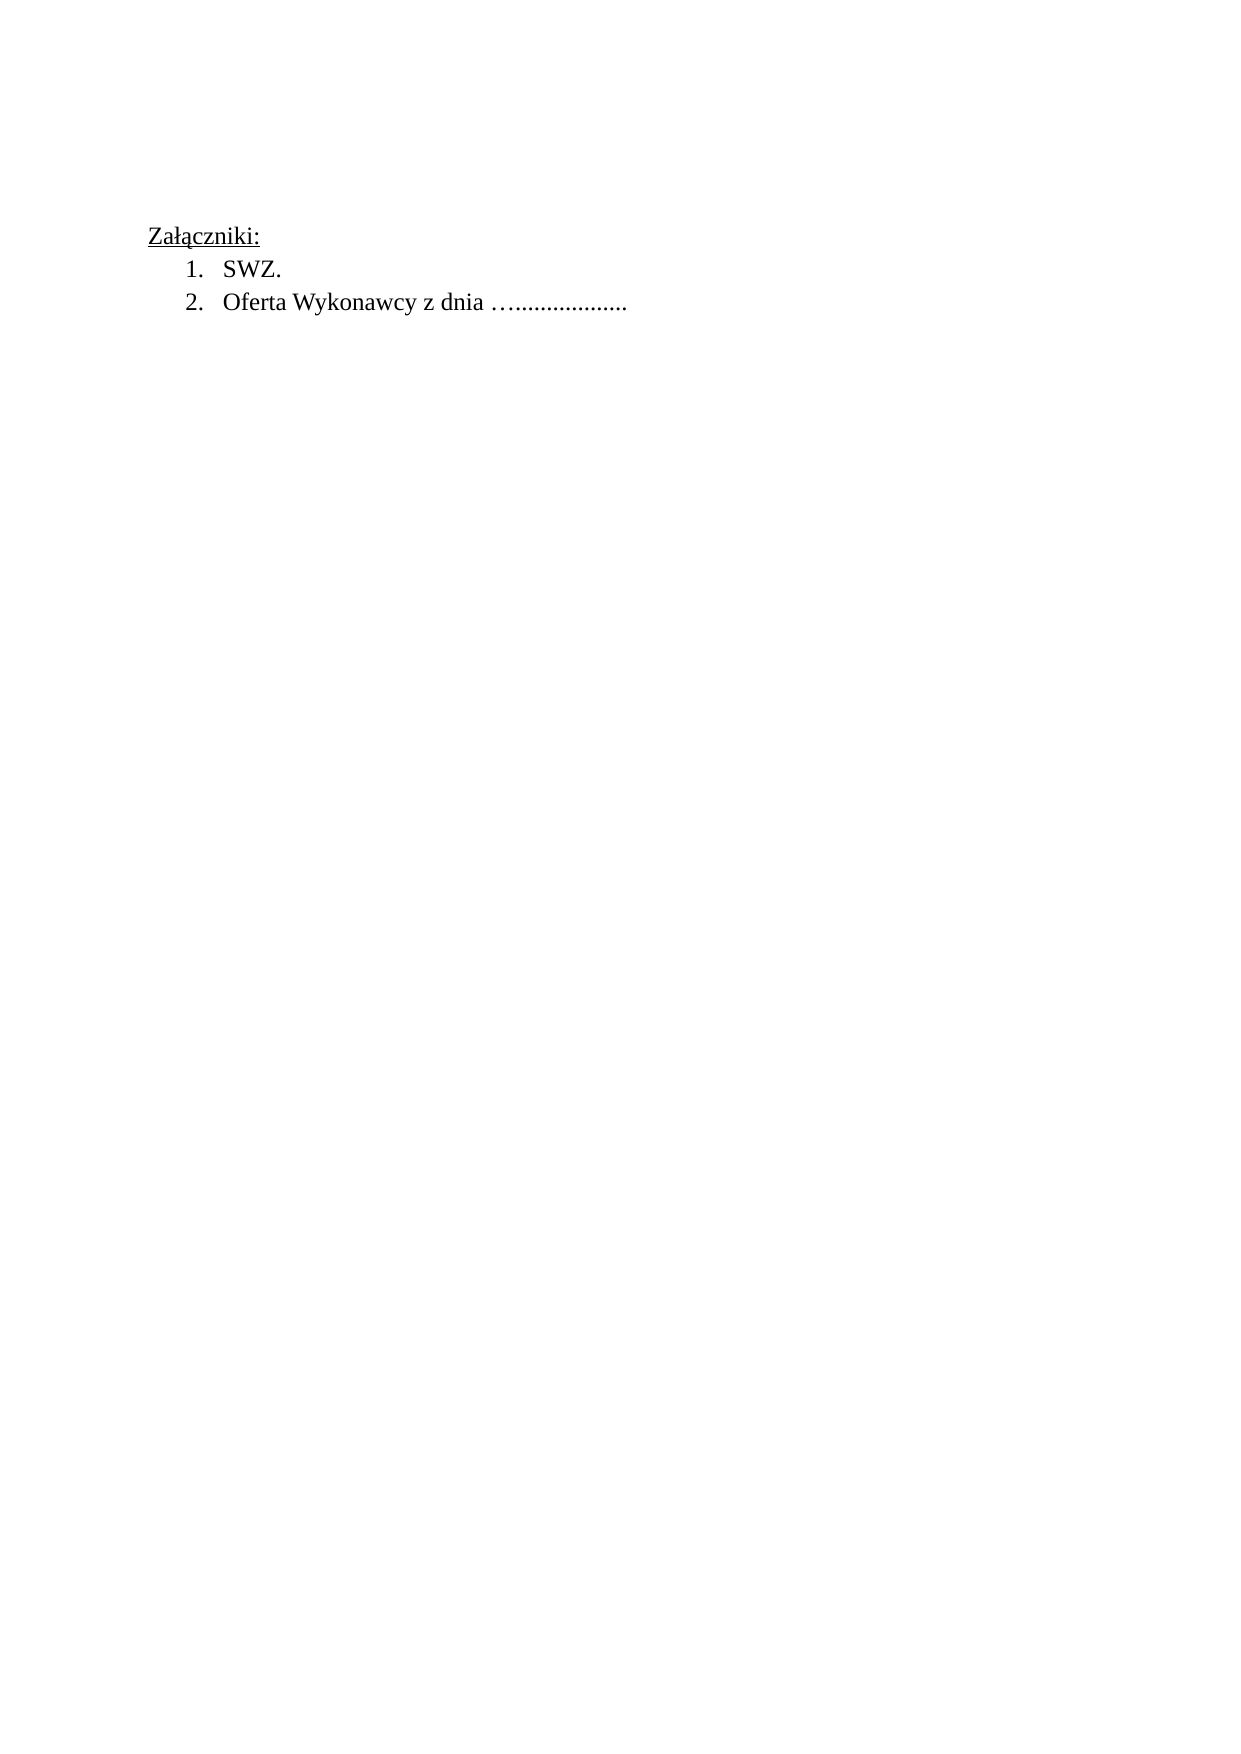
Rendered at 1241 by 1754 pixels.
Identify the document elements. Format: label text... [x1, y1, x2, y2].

list SWZ. [185, 254, 1093, 282]
list Oferta Wykonawcy z dnia ….................. [185, 287, 1093, 316]
text Załączniki: [148, 221, 1093, 249]
